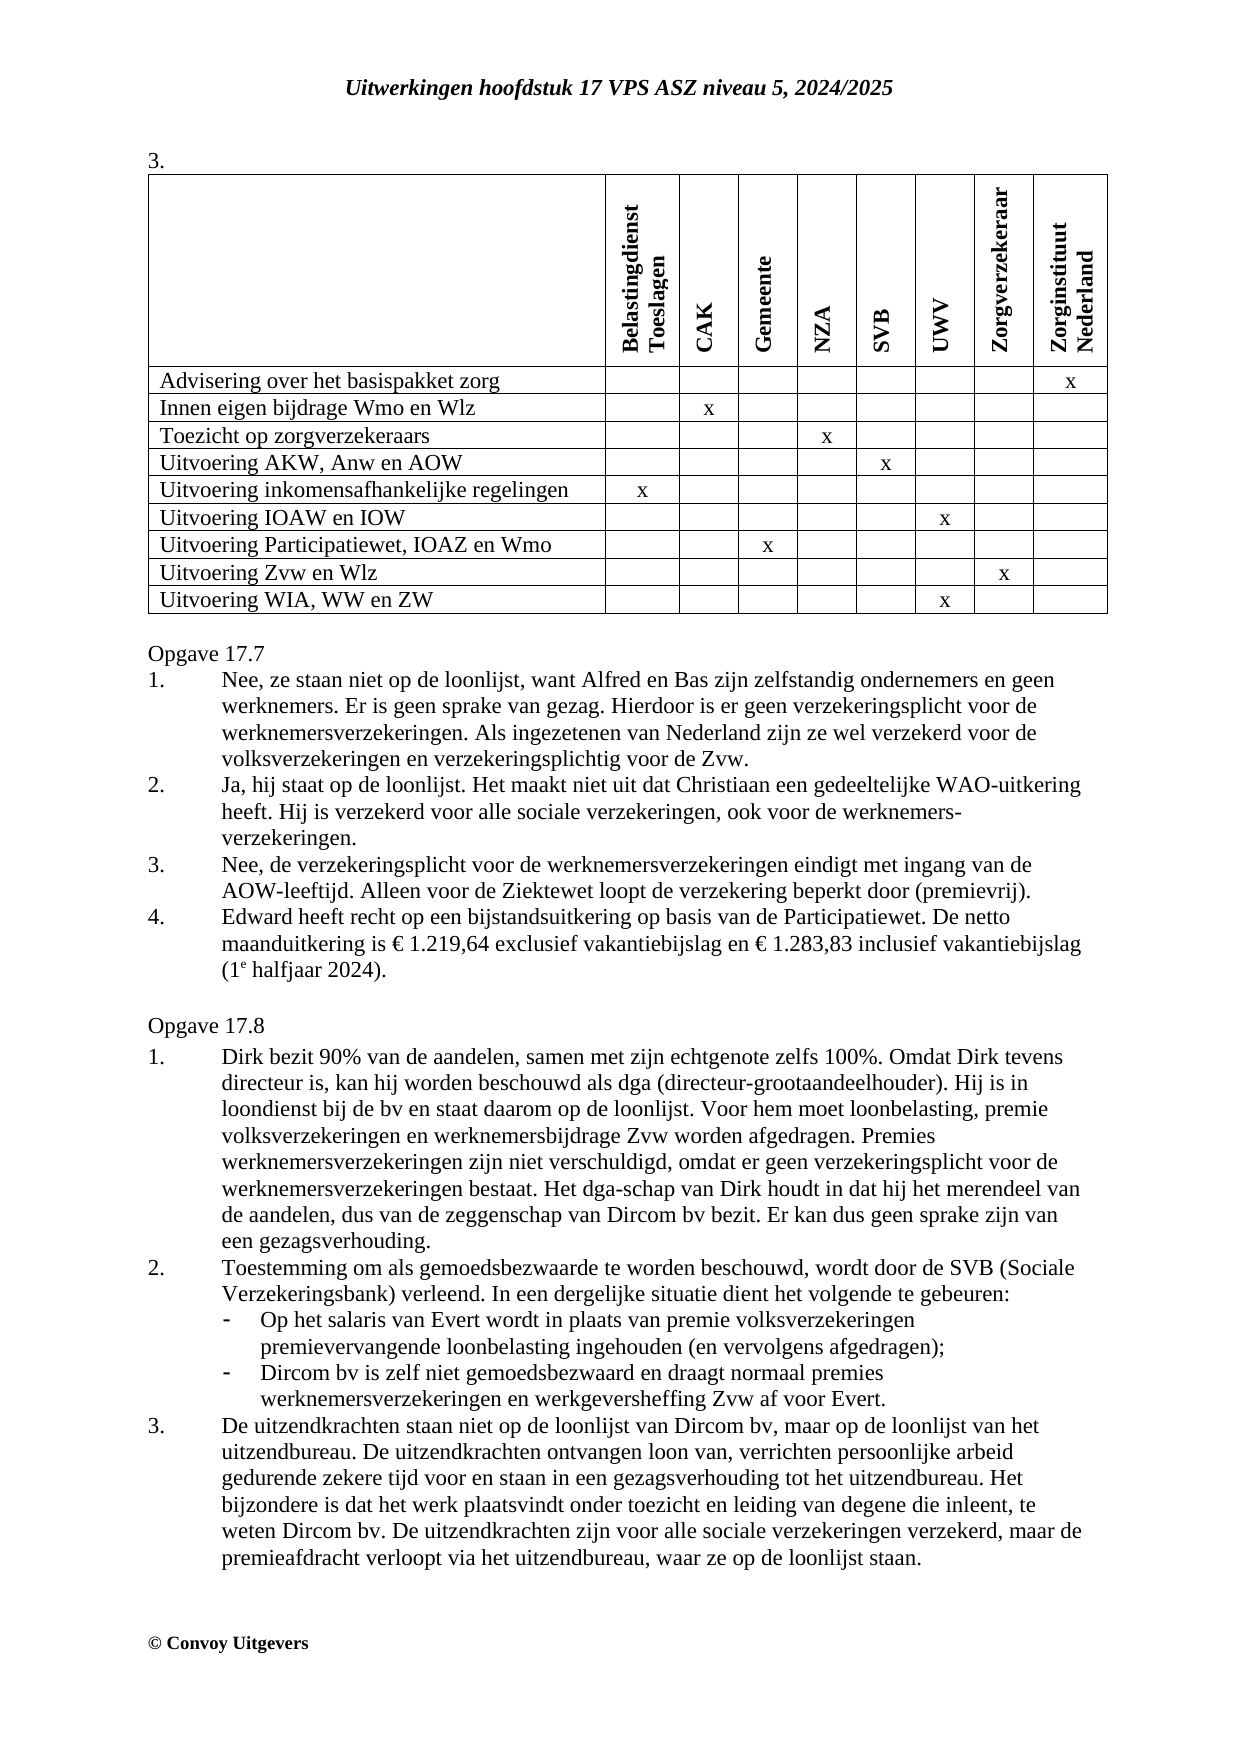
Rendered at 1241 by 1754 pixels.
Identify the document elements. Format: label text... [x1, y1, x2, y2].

table_cell [975, 504, 1033, 530]
table_cell x [916, 586, 974, 612]
table_cell [680, 559, 738, 585]
table_cell [680, 422, 738, 448]
table_cell [739, 394, 797, 421]
table_cell [857, 531, 915, 558]
table_cell [606, 449, 679, 475]
table_cell [798, 394, 856, 421]
table_cell [739, 559, 797, 585]
table_cell x [916, 504, 974, 530]
table_cell x [739, 531, 797, 558]
table_cell [916, 394, 974, 421]
table_cell [857, 504, 915, 530]
table_header Zorgverzekeraar [975, 175, 1033, 366]
table_cell [1034, 422, 1107, 448]
table_cell [798, 367, 856, 393]
table_header SVB [857, 175, 915, 366]
table_cell [1034, 394, 1107, 421]
table_cell [916, 449, 974, 475]
table_cell [680, 367, 738, 393]
table_cell x [857, 449, 915, 475]
table_cell [680, 531, 738, 558]
table_cell [916, 367, 974, 393]
table_cell [680, 476, 738, 503]
table_cell [606, 394, 679, 421]
table_cell [1034, 586, 1107, 612]
table_cell [857, 367, 915, 393]
text 2. Toestemming om als gemoedsbezwaarde te worden beschouwd, wordt door de SVB (Sociale Verzekeringsbank) verleend. In een dergelijke situatie dient het volgende te gebeuren: [148, 1254, 1093, 1306]
table_cell [975, 394, 1033, 421]
table_cell [739, 476, 797, 503]
table_cell Uitvoering IOAW en IOW [149, 504, 605, 530]
table_cell [606, 559, 679, 585]
table_header [149, 175, 605, 366]
table_cell [680, 449, 738, 475]
table_cell [1034, 531, 1107, 558]
table_cell [606, 367, 679, 393]
table_cell [916, 531, 974, 558]
table_cell Uitvoering WIA, WW en ZW [149, 586, 605, 612]
table_cell [857, 422, 915, 448]
text Opgave 17.8 [148, 1013, 1093, 1039]
table_cell [916, 476, 974, 503]
text 1. Nee, ze staan niet op de loonlijst, want Alfred en Bas zijn zelfstandig ondernemers en geen werknemers. Er is geen sprake van gezag. Hierdoor is er geen verzekeringsplicht voor de werknemersverzekeringen. Als ingezetenen van Nederland zijn ze wel verzekerd voor de volksverzekeringen en verzekeringsplichtig voor de Zvw. [148, 666, 1093, 772]
table_cell [606, 422, 679, 448]
table_cell [1034, 449, 1107, 475]
table_cell [975, 476, 1033, 503]
text Opgave 17.7 [148, 640, 1093, 666]
table_header Gemeente [739, 175, 797, 366]
table_cell [680, 504, 738, 530]
table_cell [975, 531, 1033, 558]
table_cell [975, 367, 1033, 393]
table_cell Innen eigen bijdrage Wmo en Wlz [149, 394, 605, 421]
table_header Zorginstituut Nederland [1034, 175, 1107, 366]
table_cell [739, 367, 797, 393]
table_cell [857, 586, 915, 612]
table_cell [606, 504, 679, 530]
table_cell [916, 559, 974, 585]
text 1. Dirk bezit 90% van de aandelen, samen met zijn echtgenote zelfs 100%. Omdat Dirk tevens directeur is, kan hij worden beschouwd als dga (directeur-grootaandeelhouder). Hij is in loondienst bij de bv en staat daarom op de loonlijst. Voor hem moet loonbelasting, premie volksverzekeringen en werknemersbijdrage Zvw worden afgedragen. Premies werknemersverzekeringen zijn niet verschuldigd, omdat er geen verzekeringsplicht voor de werknemersverzekeringen bestaat. Het dga-schap van Dirk houdt in dat hij het merendeel van de aandelen, dus van de zeggenschap van Dircom bv bezit. Er kan dus geen sprake zijn van een gezagsverhouding. [148, 1043, 1093, 1254]
list Dircom bv is zelf niet gemoedsbezwaard en draagt normaal premies werknemersverzekeringen en werkgeversheffing Zvw af voor Evert. [223, 1359, 1093, 1412]
table_cell [857, 394, 915, 421]
table_cell Toezicht op zorgverzekeraars [149, 422, 605, 448]
table_cell [1034, 504, 1107, 530]
table_cell [798, 531, 856, 558]
table_cell x [680, 394, 738, 421]
table_cell [739, 504, 797, 530]
table_cell [798, 476, 856, 503]
table_cell [857, 476, 915, 503]
table_cell [739, 586, 797, 612]
table_cell [798, 449, 856, 475]
table_cell [680, 586, 738, 612]
table_cell [1034, 559, 1107, 585]
table_cell x [1034, 367, 1107, 393]
table_cell Uitvoering Zvw en Wlz [149, 559, 605, 585]
table_header UWV [916, 175, 974, 366]
table_cell x [606, 476, 679, 503]
table_header NZA [798, 175, 856, 366]
table_cell [975, 586, 1033, 612]
table_header Belastingdienst Toeslagen [606, 175, 679, 366]
table_cell Advisering over het basispakket zorg [149, 367, 605, 393]
table_cell [798, 586, 856, 612]
table_cell [798, 559, 856, 585]
table_cell [916, 422, 974, 448]
table_cell [975, 422, 1033, 448]
table_cell [798, 504, 856, 530]
list Op het salaris van Evert wordt in plaats van premie volksverzekeringen premievervangende loonbelasting ingehouden (en vervolgens afgedragen); [223, 1306, 1093, 1359]
text 3. Nee, de verzekeringsplicht voor de werknemersverzekeringen eindigt met ingang van de AOW-leeftijd. Alleen voor de Ziektewet loopt de verzekering beperkt door (premievrij). [148, 851, 1093, 903]
text 3. De uitzendkrachten staan niet op de loonlijst van Dircom bv, maar op de loonlijst van het uitzendbureau. De uitzendkrachten ontvangen loon van, verrichten persoonlijke arbeid gedurende zekere tijd voor en staan in een gezagsverhouding tot het uitzendbureau. Het bijzondere is dat het werk plaatsvindt onder toezicht en leiding van degene die inleent, te weten Dircom bv. De uitzendkrachten zijn voor alle sociale verzekeringen verzekerd, maar de premieafdracht verloopt via het uitzendbureau, waar ze op de loonlijst staan. [148, 1412, 1093, 1570]
table_cell Uitvoering inkomensafhankelijke regelingen [149, 476, 605, 503]
table_cell [739, 422, 797, 448]
table_cell [606, 586, 679, 612]
table_cell x [798, 422, 856, 448]
table_cell [975, 449, 1033, 475]
table_cell Uitvoering AKW, Anw en AOW [149, 449, 605, 475]
table_cell [1034, 476, 1107, 503]
table_cell [606, 531, 679, 558]
table_header CAK [680, 175, 738, 366]
table_cell x [975, 559, 1033, 585]
table_cell [739, 449, 797, 475]
text 4. Edward heeft recht op een bijstandsuitkering op basis van de Participatiewet. De netto maanduitkering is € 1.219,64 exclusief vakantiebijslag en € 1.283,83 inclusief vakantiebijslag (1e halfjaar 2024). [148, 903, 1093, 982]
table_cell [857, 559, 915, 585]
table_cell Uitvoering Participatiewet, IOAZ en Wmo [149, 531, 605, 558]
text 2. Ja, hij staat op de loonlijst. Het maakt niet uit dat Christiaan een gedeeltelijke WAO-uitkering heeft. Hij is verzekerd voor alle sociale verzekeringen, ook voor de werknemers-verzekeringen. [148, 772, 1093, 851]
